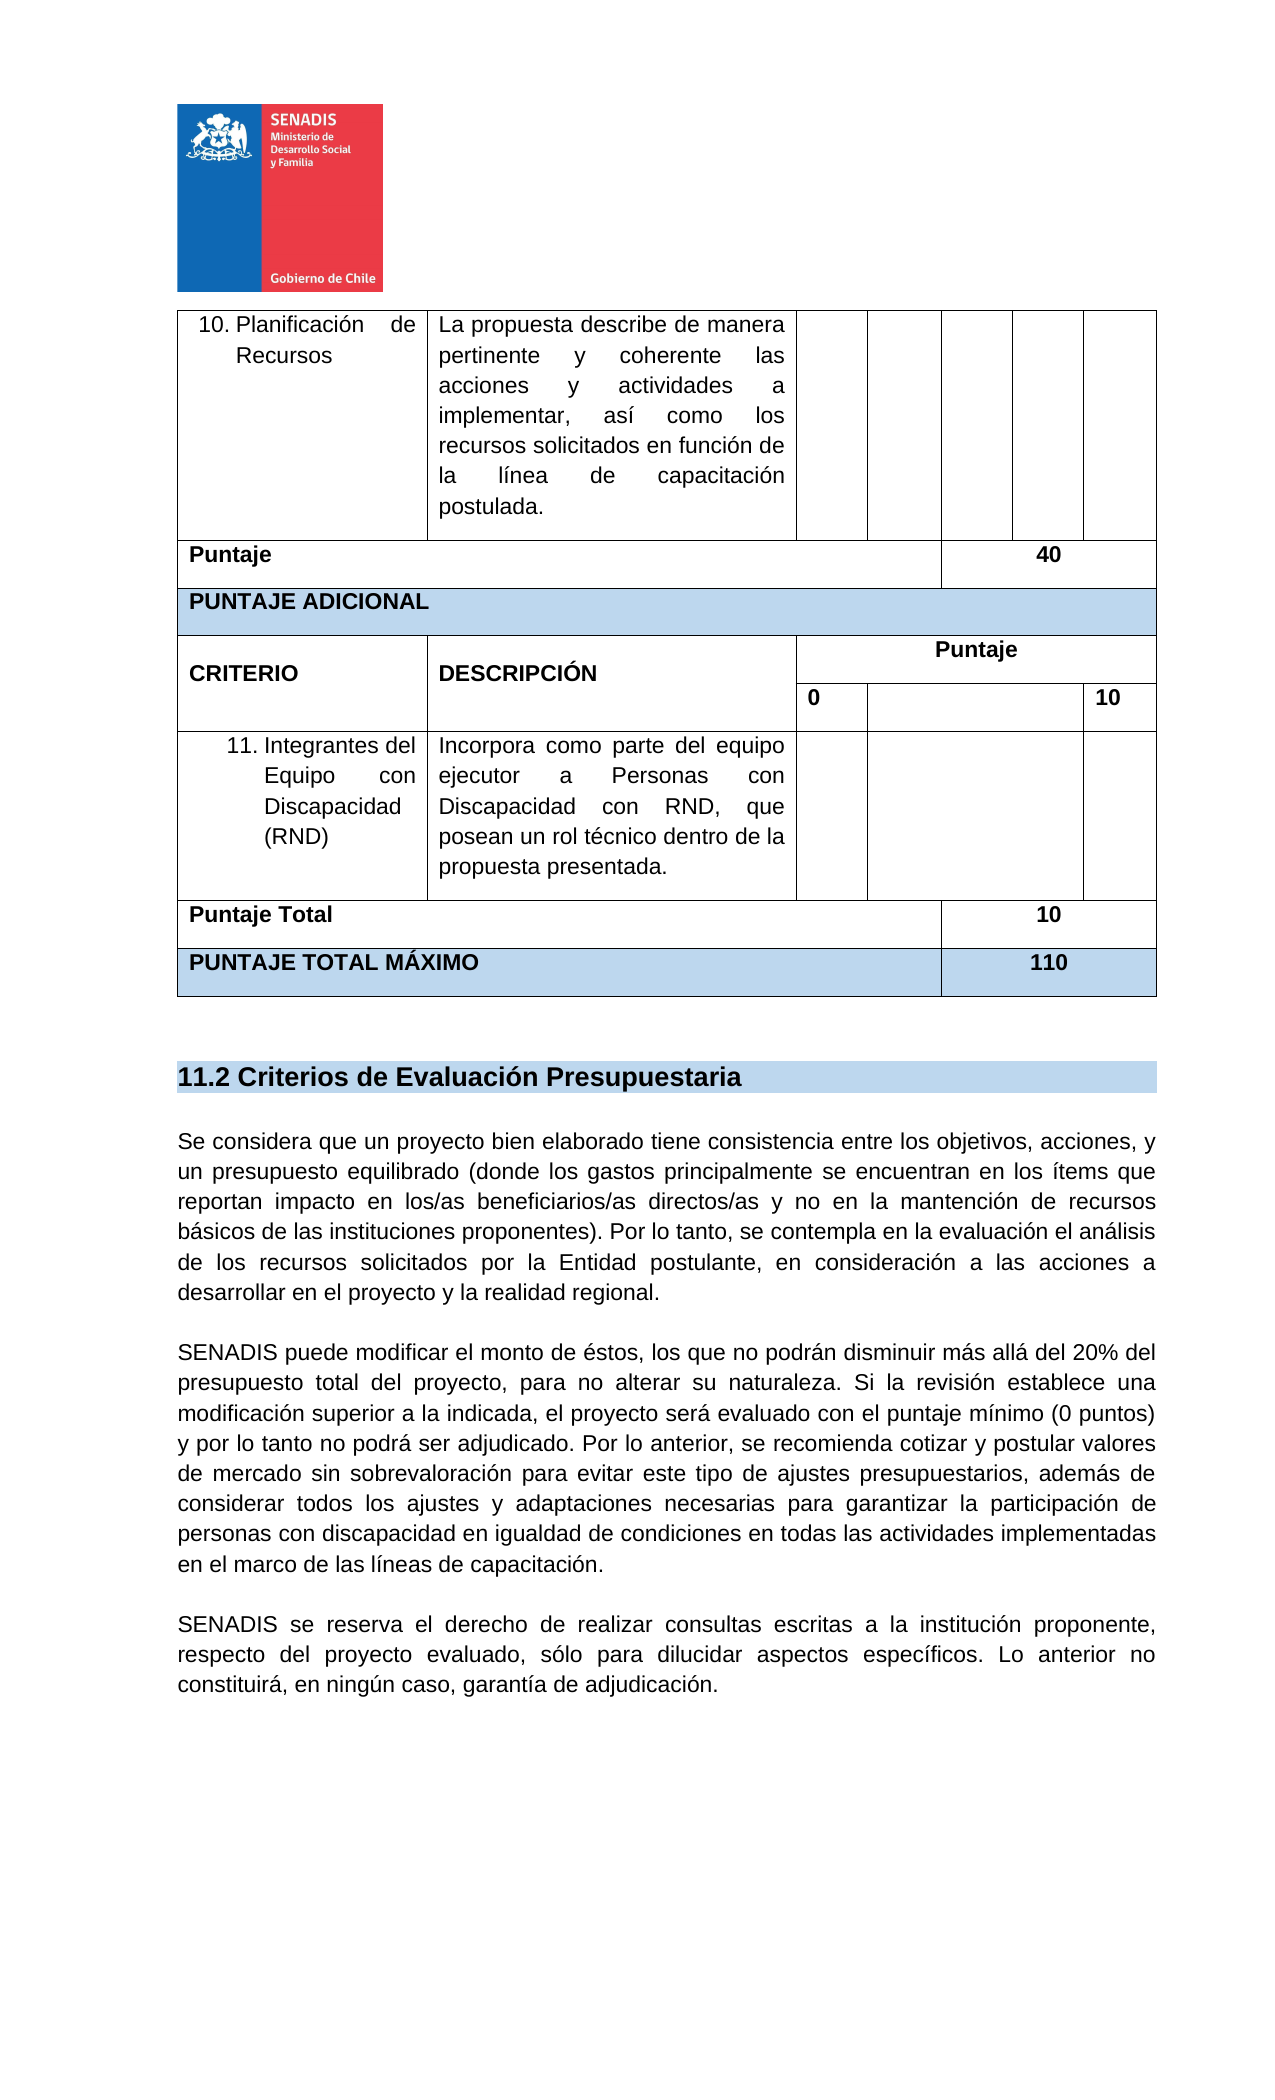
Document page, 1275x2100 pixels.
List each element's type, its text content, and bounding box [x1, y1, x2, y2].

table_cell Planificación de Recursos [178, 311, 427, 539]
table_cell [942, 311, 1012, 539]
text SENADIS se reserva el derecho de realizar consultas escritas a la institución proponente, respecto del proyecto evaluado, sólo para dilucidar aspectos específicos. Lo anterior no constituirá, en ningún caso, garantía de adjudicación. [177, 1611, 1157, 1698]
table_cell Incorpora como parte del equipo ejecutor a Personas con Discapacidad con RND, que posean un rol técnico dentro de la propuesta presentada. [428, 732, 796, 900]
table_cell [868, 684, 1083, 731]
table_cell Puntaje [797, 636, 1156, 683]
table_cell [1084, 311, 1156, 539]
table_cell [1013, 311, 1083, 539]
table_cell [797, 732, 867, 900]
table_cell Puntaje [178, 541, 941, 587]
table_cell 0 [797, 684, 867, 731]
table_cell Puntaje Total [178, 901, 941, 948]
subtitle 11.2 Criterios de Evaluación Presupuestaria [177, 1061, 1157, 1093]
table_cell 110 [942, 949, 1156, 996]
table_cell DESCRIPCIÓN [428, 636, 796, 731]
text Se considera que un proyecto bien elaborado tiene consistencia entre los objetivos, acciones, y un presupuesto equilibrado (donde los gastos principalmente se encuentran en los ítems que reportan impacto en los/as beneficiarios/as directos/as y no en la mantención de recursos básicos de las instituciones proponentes). Por lo tanto, se contempla en la evaluación el análisis de los recursos solicitados por la Entidad postulante, en consideración a las acciones a desarrollar en el proyecto y la realidad regional. [177, 1128, 1157, 1305]
table_cell Integrantes del Equipo con Discapacidad (RND) [178, 732, 427, 900]
text SENADIS puede modificar el monto de éstos, los que no podrán disminuir más allá del 20% del presupuesto total del proyecto, para no alterar su naturaleza. Si la revisión establece una modificación superior a la indicada, el proyecto será evaluado con el puntaje mínimo (0 puntos) y por lo tanto no podrá ser adjudicado. Por lo anterior, se recomienda cotizar y postular valores de mercado sin sobrevaloración para evitar este tipo de ajustes presupuestarios, además de considerar todos los ajustes y adaptaciones necesarias para garantizar la participación de personas con discapacidad en igualdad de condiciones en todas las actividades implementadas en el marco de las líneas de capacitación. [177, 1339, 1157, 1577]
picture [177, 104, 383, 292]
table_cell 10 [1084, 684, 1156, 731]
table_cell [797, 311, 867, 539]
table_cell PUNTAJE TOTAL MÁXIMO [178, 949, 941, 996]
table_cell PUNTAJE ADICIONAL [178, 589, 1156, 635]
table_cell [868, 311, 941, 539]
table_cell La propuesta describe de manera pertinente y coherente las acciones y actividades a implementar, así como los recursos solicitados en función de la línea de capacitación postulada. [428, 311, 796, 539]
table_cell 10 [942, 901, 1156, 948]
table_cell [1084, 732, 1156, 900]
table_cell 40 [942, 541, 1156, 587]
table_cell [868, 732, 1083, 900]
table_cell CRITERIO [178, 636, 427, 731]
